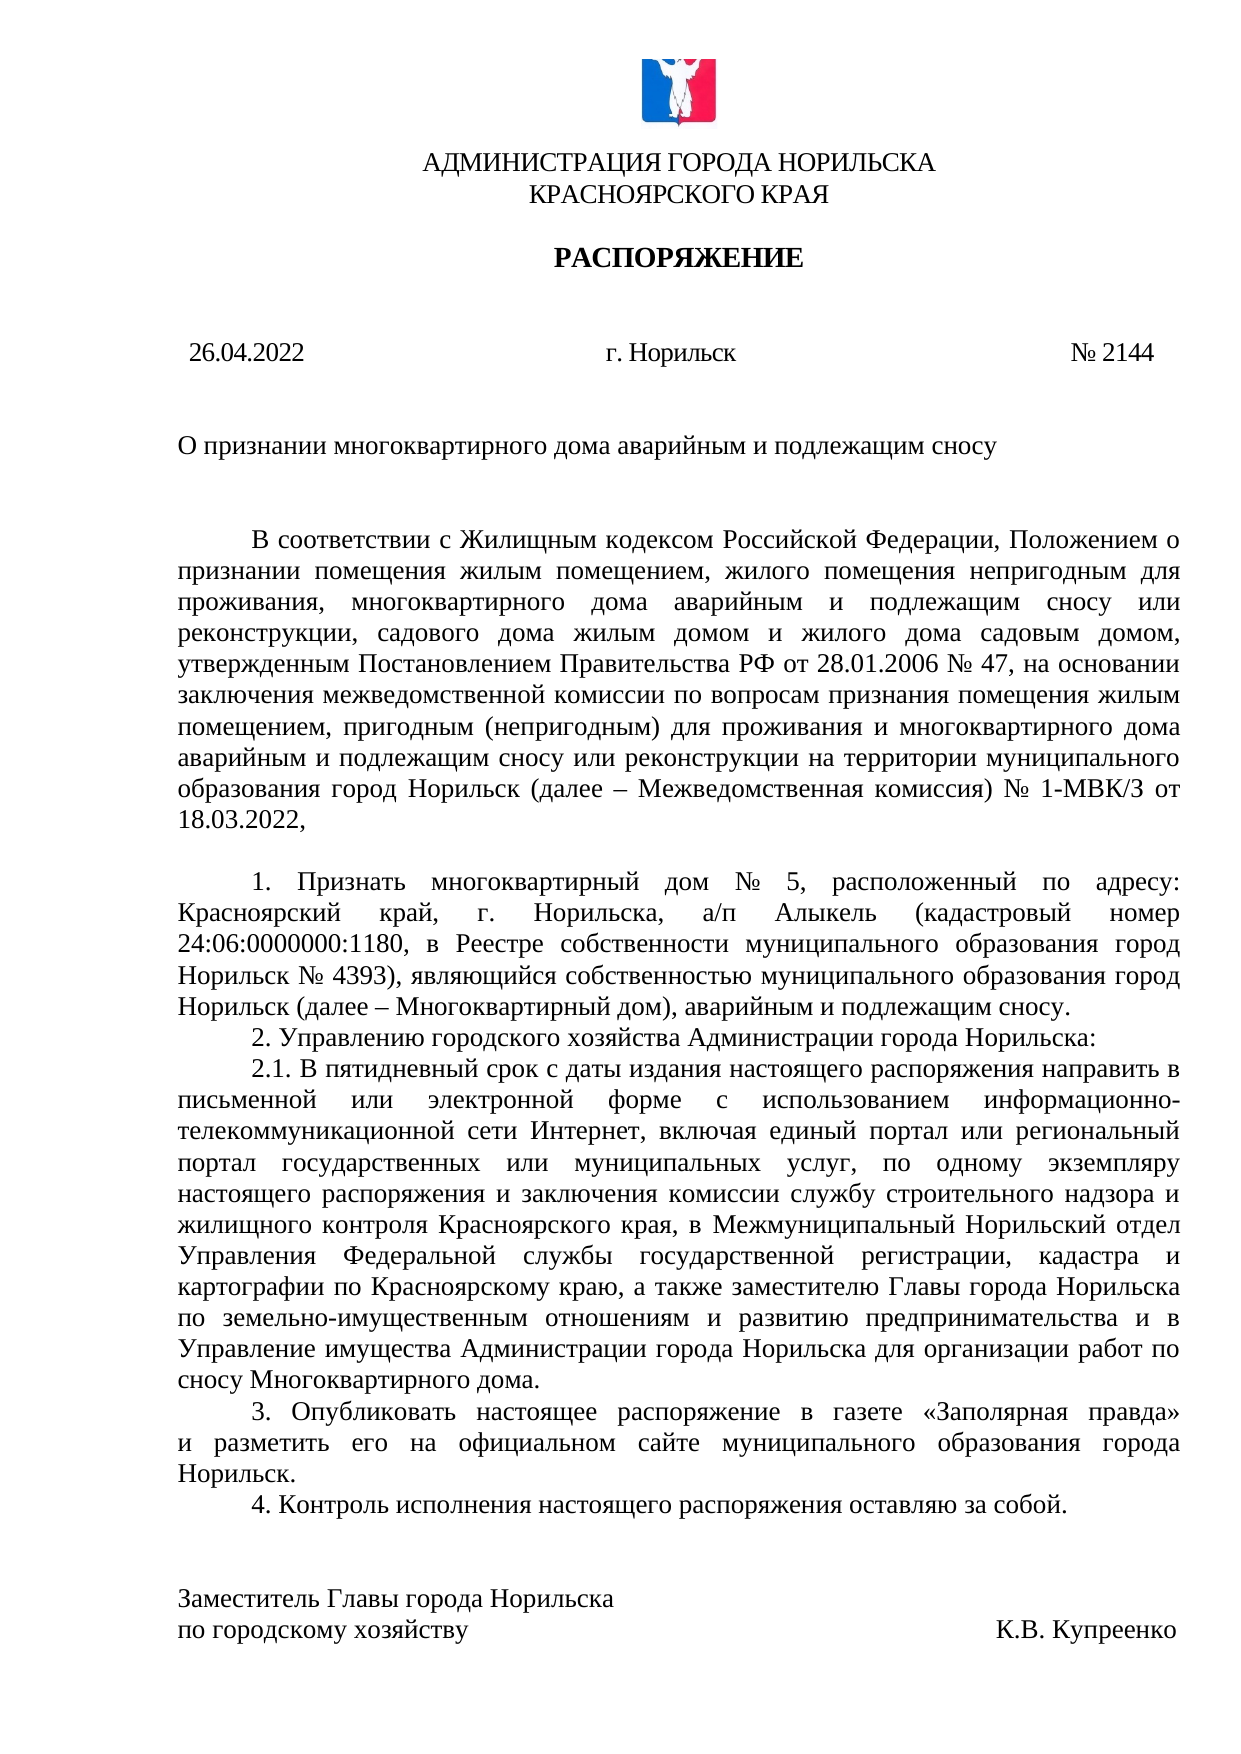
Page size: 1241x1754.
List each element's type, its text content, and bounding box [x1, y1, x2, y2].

text 2. Управлению городского хозяйства Администрации города Норильска: [177, 1021, 1181, 1052]
text РАСПОРЯЖЕНИЕ [177, 240, 1181, 273]
text 3. Опубликовать настоящее распоряжение в газете «Заполярная правда» и разметить его на официальном сайте муниципального образования города Норильск. [177, 1395, 1181, 1488]
text КРАСНОЯРСКОГО КРАЯ [177, 178, 1181, 209]
text О признании многоквартирного дома аварийным и подлежащим сносу [177, 429, 1181, 460]
text АДМИНИСТРАЦИЯ ГОРОДА НОРИЛЬСКА [177, 147, 1181, 178]
picture [641, 59, 718, 129]
table_header № 2144 [795, 336, 1192, 367]
text Заместитель Главы города Норильска [177, 1582, 1181, 1613]
text 1. Признать многоквартирный дом № 5, расположенный по адресу: Красноярский край, г. Норильска, а/п Алыкель (кадастровый номер 24:06:0000000:1180, в Реестре собственности муниципального образования город Норильск № 4393), являющийся собственностью муниципального образования город Норильск (далее – Многоквартирный дом), аварийным и подлежащим сносу. [177, 865, 1181, 1021]
table_header г. Норильск [486, 336, 795, 367]
table_header 26.04.2022 [177, 336, 486, 367]
text 4. Контроль исполнения настоящего распоряжения оставляю за собой. [177, 1488, 1181, 1519]
text по городскому хозяйству К.В. Купреенко [177, 1613, 1181, 1644]
text В соответствии с Жилищным кодексом Российской Федерации, Положением о признании помещения жилым помещением, жилого помещения непригодным для проживания, многоквартирного дома аварийным и подлежащим сносу или реконструкции, садового дома жилым домом и жилого дома садовым домом, утвержденным Постановлением Правительства РФ от 28.01.2006 № 47, на основании заключения межведомственной комиссии по вопросам признания помещения жилым помещением, пригодным (непригодным) для проживания и многоквартирного дома аварийным и подлежащим сносу или реконструкции на территории муниципального образования город Норильск (далее – Межведомственная комиссия) № 1-МВК/З от 18.03.2022, [177, 523, 1181, 834]
text 2.1. В пятидневный срок с даты издания настоящего распоряжения направить в письменной или электронной форме с использованием информационно-телекоммуникационной сети Интернет, включая единый портал или региональный портал государственных или муниципальных услуг, по одному экземпляру настоящего распоряжения и заключения комиссии службу строительного надзора и жилищного контроля Красноярского края, в Межмуниципальный Норильский отдел Управления Федеральной службы государственной регистрации, кадастра и картографии по Красноярскому краю, а также заместителю Главы города Норильска по земельно-имущественным отношениям и развитию предпринимательства и в Управление имущества Администрации города Норильска для организации работ по сносу Многоквартирного дома. [177, 1052, 1181, 1395]
